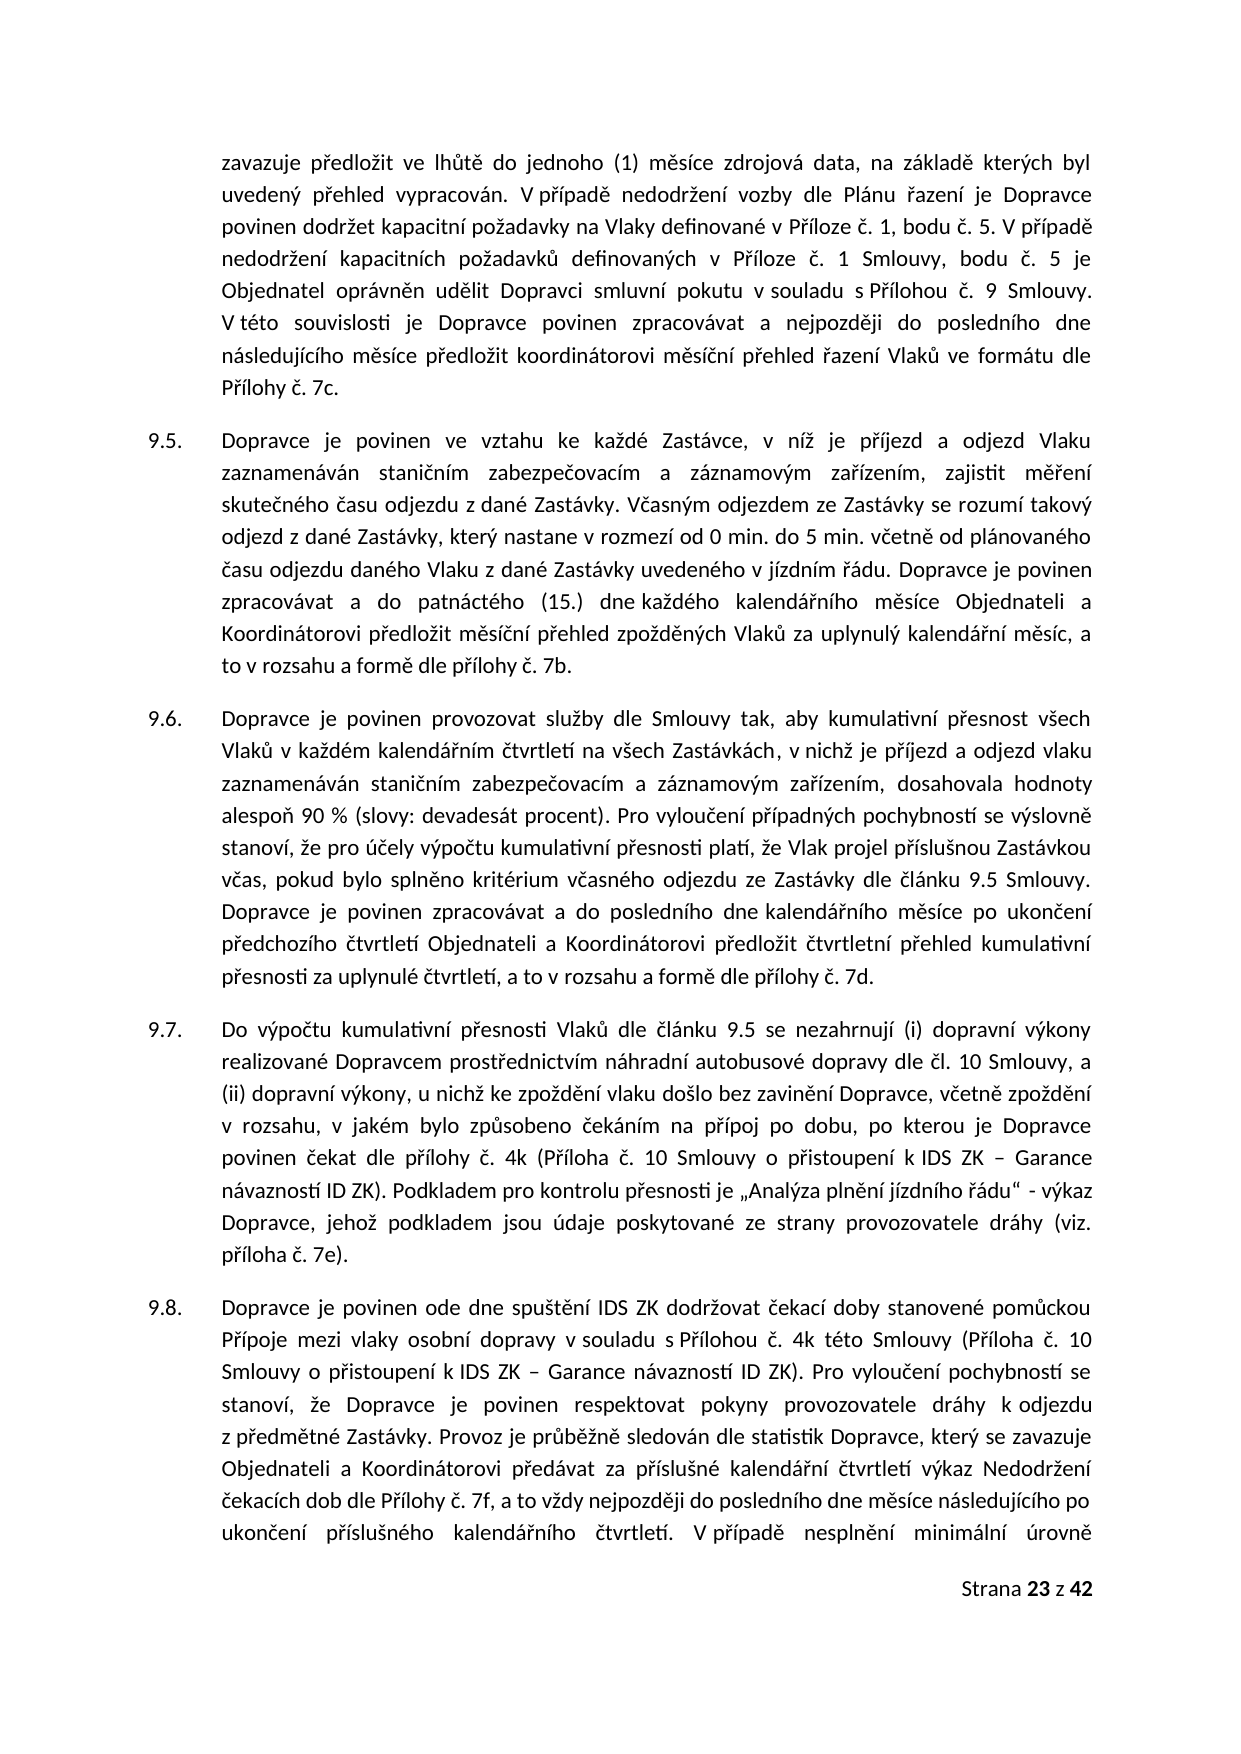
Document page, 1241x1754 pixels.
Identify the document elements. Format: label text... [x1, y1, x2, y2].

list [148, 1293, 1093, 1546]
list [148, 148, 1093, 401]
list Dopravce je povinen provozovat služby dle Smlouvy tak, aby kumulativní přesnost všech Vlaků v každém kalendářním čtvrtletí na všech Zastávkách, v nichž je příjezd a odjezd vlaku zaznamenáván staničním zabezpečovacím a záznamovým zařízením, dosahovala hodnoty alespoň 90 % (slovy: devadesát procent). Pro vyloučení případných pochybností se výslovně stanoví, že pro účely výpočtu kumulativní přesnosti platí, že Vlak projel příslušnou Zastávkou včas, pokud bylo splněno kritérium včasného odjezdu ze Zastávky dle článku 9.5 Smlouvy. Dopravce je povinen zpracovávat a do posledního dne kalendářního měsíce po ukončení předchozího čtvrtletí Objednateli a Koordinátorovi předložit čtvrtletní přehled kumulativní přesnosti za uplynulé čtvrtletí, a to v rozsahu a formě dle přílohy č. 7d. [148, 704, 1093, 990]
list Dopravce je povinen ve vztahu ke každé Zastávce, v níž je příjezd a odjezd Vlaku zaznamenáván staničním zabezpečovacím a záznamovým zařízením, zajistit měření skutečného času odjezdu z dané Zastávky. Včasným odjezdem ze Zastávky se rozumí takový odjezd z dané Zastávky, který nastane v rozmezí od 0 min. do 5 min. včetně od plánovaného času odjezdu daného Vlaku z dané Zastávky uvedeného v jízdním řádu. Dopravce je povinen zpracovávat a do patnáctého (15.) dne každého kalendářního měsíce Objednateli a Koordinátorovi předložit měsíční přehled zpožděných Vlaků za uplynulý kalendářní měsíc, a to v rozsahu a formě dle přílohy č. 7b. [148, 426, 1093, 679]
list Do výpočtu kumulativní přesnosti Vlaků dle článku 9.5 se nezahrnují (i) dopravní výkony realizované Dopravcem prostřednictvím náhradní autobusové dopravy dle čl. 10 Smlouvy, a (ii) dopravní výkony, u nichž ke zpoždění vlaku došlo bez zavinění Dopravce, včetně zpoždění v rozsahu, v jakém bylo způsobeno čekáním na přípoj po dobu, po kterou je Dopravce povinen čekat dle přílohy č. 4k (Příloha č. 10 Smlouvy o přistoupení k IDS ZK – Garance návazností ID ZK). Podkladem pro kontrolu přesnosti je „Analýza plnění jízdního řádu“ - výkaz Dopravce, jehož podkladem jsou údaje poskytované ze strany provozovatele dráhy (viz. příloha č. 7e). [148, 1015, 1093, 1268]
